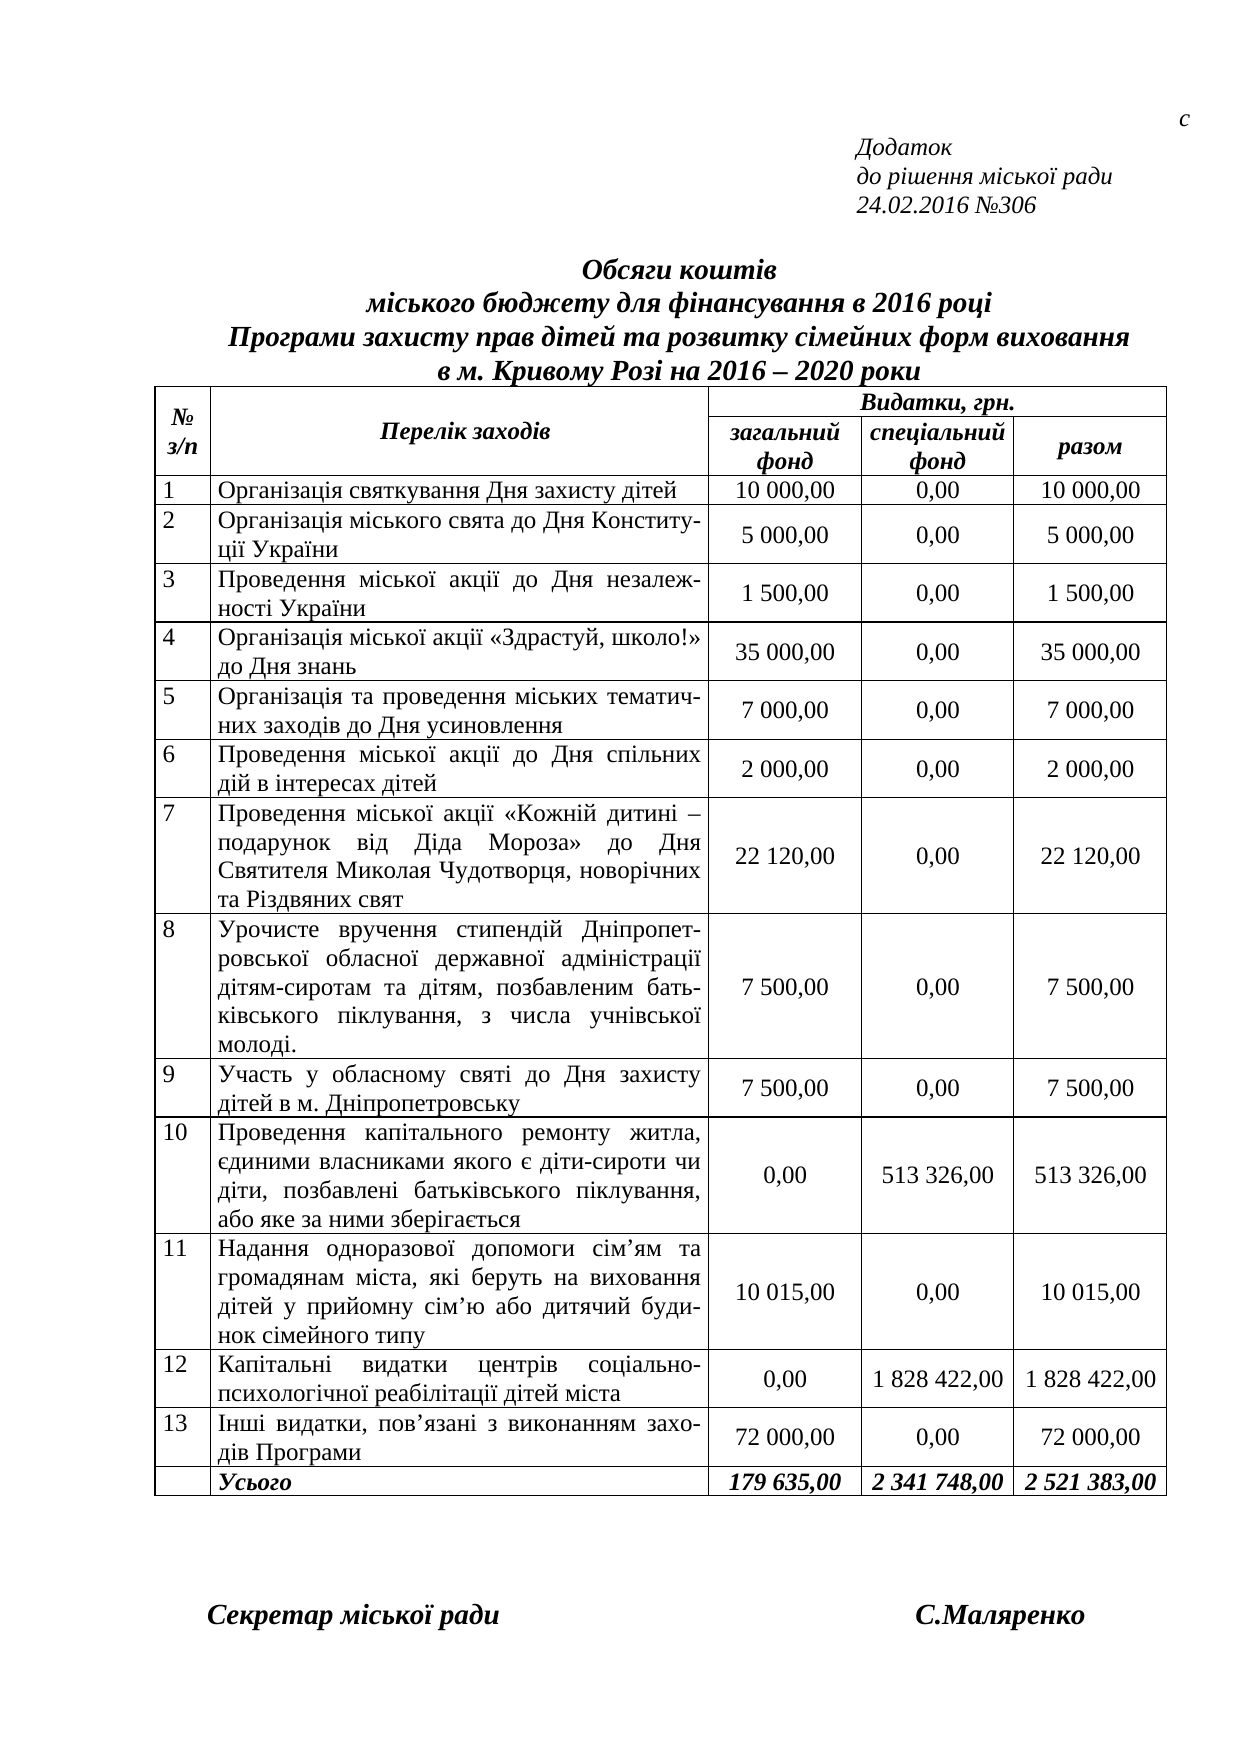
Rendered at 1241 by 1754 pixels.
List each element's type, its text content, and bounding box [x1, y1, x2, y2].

table_cell Організація міської акції «Здрастуй, школо!» до Дня знань [211, 623, 708, 680]
table_cell 7 500,00 [709, 914, 861, 1058]
table_cell 35 000,00 [709, 623, 861, 680]
table_cell Організація та проведення міських тематич-них заходів до Дня усиновлення [211, 681, 708, 738]
table_cell 1 [156, 476, 210, 504]
table_cell загальний фонд [709, 417, 861, 474]
table_cell 13 [156, 1408, 210, 1466]
table_cell 11 [156, 1234, 210, 1348]
text Додаток [856, 132, 1181, 161]
table_cell 179 635,00 [709, 1467, 861, 1495]
table_cell 22 120,00 [1014, 798, 1166, 913]
table_cell 0,00 [709, 1350, 861, 1407]
table_cell 5 000,00 [709, 505, 861, 563]
table_cell Проведення міської акції до Дня незалеж-ності України [211, 564, 708, 621]
table_cell 8 [156, 914, 210, 1058]
table_cell 2 000,00 [1014, 740, 1166, 797]
table_cell 2 341 748,00 [862, 1467, 1013, 1495]
table_cell 1 500,00 [1014, 564, 1166, 621]
table_header Видатки, грн. [709, 387, 1166, 416]
table_cell 1 828 422,00 [862, 1350, 1013, 1407]
table_cell 10 [156, 1118, 210, 1232]
table_cell 0,00 [862, 1059, 1013, 1116]
table_cell разом [1014, 417, 1166, 474]
table_header № з/п [156, 387, 210, 474]
table_cell 72 000,00 [1014, 1408, 1166, 1466]
table_cell 2 521 383,00 [1014, 1467, 1166, 1495]
table_cell 0,00 [709, 1118, 861, 1232]
table_cell 513 326,00 [862, 1118, 1013, 1232]
text Обсяги коштів [177, 252, 1181, 286]
table_cell Інші видатки, пов’язані з виконанням захо-дів Програми [211, 1408, 708, 1466]
table_cell 10 000,00 [709, 476, 861, 504]
table_cell 10 000,00 [1014, 476, 1166, 504]
table_cell 1 828 422,00 [1014, 1350, 1166, 1407]
table_cell 7 500,00 [709, 1059, 861, 1116]
table_cell 9 [156, 1059, 210, 1116]
table_cell 72 000,00 [709, 1408, 861, 1466]
table_cell 7 [156, 798, 210, 913]
text с [1179, 103, 1240, 132]
table_cell Надання одноразової допомоги сім’ям та громадянам міста, які беруть на виховання дітей у прийомну сім’ю або дитячий буди-нок сімейного типу [211, 1234, 708, 1348]
text Програми захисту прав дітей та розвитку сімейних форм виховання [177, 319, 1181, 353]
table_cell 5 [156, 681, 210, 738]
table_cell 7 000,00 [1014, 681, 1166, 738]
table_cell Капітальні видатки центрів соціально-психологічної реабілітації дітей міста [211, 1350, 708, 1407]
table_cell Проведення міської акції «Кожній дитині – подарунок від Діда Мороза» до Дня Святителя Миколая Чудотворця, новорічних та Різдвяних свят [211, 798, 708, 913]
text Секретар міської ради С.Маляренко [207, 1597, 1181, 1631]
text 24.02.2016 №306 [856, 190, 1181, 218]
table_cell 10 015,00 [1014, 1234, 1166, 1348]
table_cell Урочисте вручення стипендій Дніпропет-ровської обласної державної адміністрації дітям-сиротам та дітям, позбавленим бать-ківського піклування, з числа учнівської молоді. [211, 914, 708, 1058]
text в м. Кривому Розі на 2016 – 2020 роки [177, 353, 1181, 386]
table_cell 22 120,00 [709, 798, 861, 913]
table_cell 513 326,00 [1014, 1118, 1166, 1232]
table_cell 5 000,00 [1014, 505, 1166, 563]
table_cell 6 [156, 740, 210, 797]
table_cell Участь у обласному святі до Дня захисту дітей в м. Дніпропетровську [211, 1059, 708, 1116]
table_cell 0,00 [862, 1408, 1013, 1466]
table_cell Проведення капітального ремонту житла, єдиними власниками якого є діти-сироти чи діти, позбавлені батьківського піклування, або яке за ними зберігається [211, 1118, 708, 1232]
table_cell 3 [156, 564, 210, 621]
table_cell 1 500,00 [709, 564, 861, 621]
table_cell 35 000,00 [1014, 623, 1166, 680]
table_cell спеціальний фонд [862, 417, 1013, 474]
text до рішення міської ради [856, 161, 1181, 190]
table_cell 0,00 [862, 505, 1013, 563]
text міського бюджету для фінансування в 2016 році [177, 286, 1181, 319]
table_cell 0,00 [862, 681, 1013, 738]
table_cell 0,00 [862, 623, 1013, 680]
table_cell 0,00 [862, 564, 1013, 621]
table_cell 0,00 [862, 798, 1013, 913]
table_cell Усього [211, 1467, 708, 1495]
table_cell [156, 1467, 210, 1495]
table_cell 12 [156, 1350, 210, 1407]
table_cell Організація міського свята до Дня Конститу-ції України [211, 505, 708, 563]
table_cell 2 [156, 505, 210, 563]
table_cell 0,00 [862, 740, 1013, 797]
table_cell Організація святкування Дня захисту дітей [211, 476, 708, 504]
table_cell 7 500,00 [1014, 914, 1166, 1058]
table_cell 0,00 [862, 914, 1013, 1058]
table_cell Проведення міської акції до Дня спільних дій в інтересах дітей [211, 740, 708, 797]
table_cell 7 500,00 [1014, 1059, 1166, 1116]
table_cell 0,00 [862, 1234, 1013, 1348]
table_cell 4 [156, 623, 210, 680]
table_cell 10 015,00 [709, 1234, 861, 1348]
table_cell 2 000,00 [709, 740, 861, 797]
table_cell 7 000,00 [709, 681, 861, 738]
table_header Перелік заходів [211, 387, 708, 474]
table_cell 0,00 [862, 476, 1013, 504]
